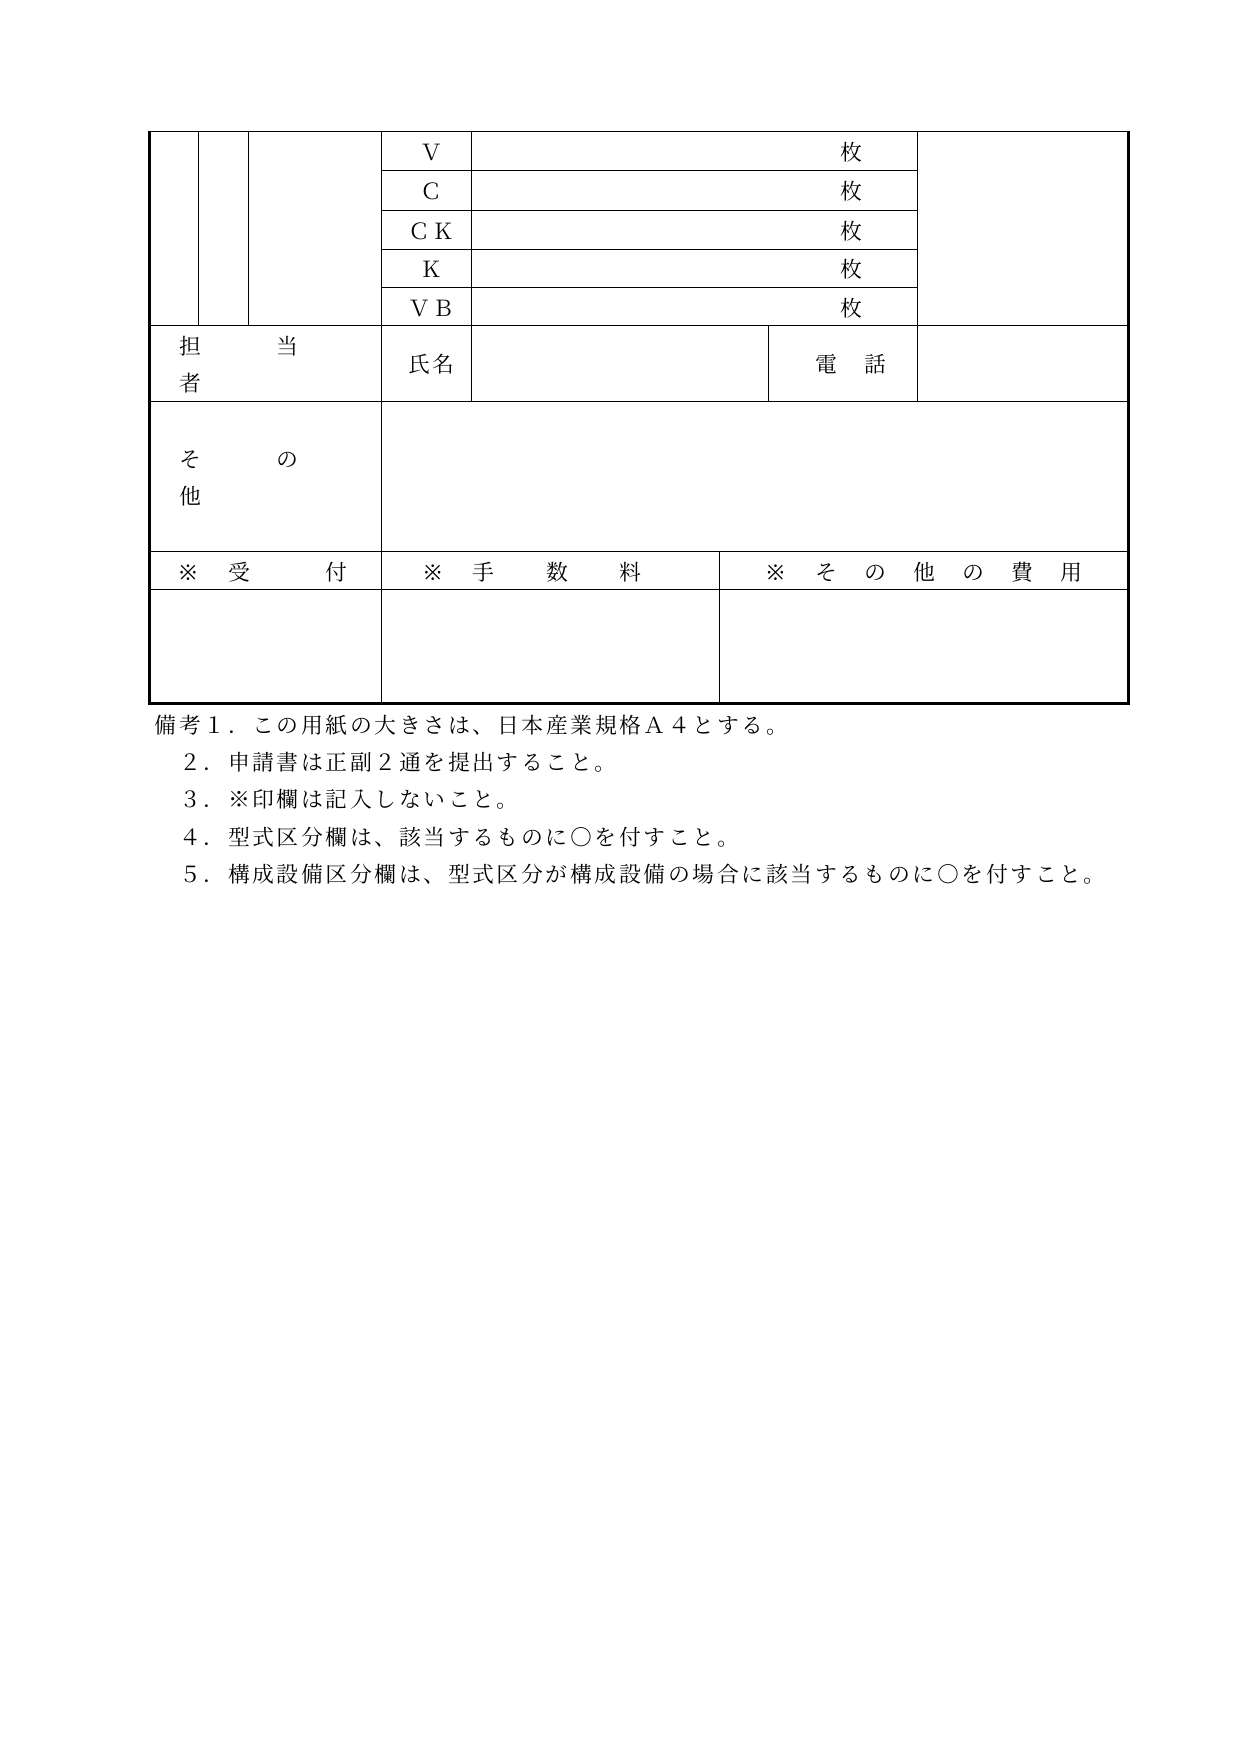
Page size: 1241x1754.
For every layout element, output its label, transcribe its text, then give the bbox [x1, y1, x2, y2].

table_cell 氏名 [382, 326, 471, 401]
table_cell 電 話 [769, 326, 917, 401]
table_cell 枚 [472, 250, 917, 287]
table_cell [918, 326, 1127, 401]
table_cell Ｋ [382, 250, 471, 287]
text ５．構成設備区分欄は、型式区分が構成設備の場合に該当するものに○を付すこと。（参考）附則（平成10年3月13日危保規程第5号）3関係 [130, 854, 1134, 892]
table_cell Ｃ [382, 171, 471, 210]
table_cell 枚 [472, 211, 917, 248]
table_cell 枚 [472, 132, 917, 169]
text 備考１．この用紙の大きさは、日本産業規格Ａ４とする。 [130, 705, 1134, 743]
table_cell ＣＫ [382, 211, 471, 248]
text ３．※印欄は記入しないこと。 [130, 780, 1134, 817]
table_cell ※ 受 付 [151, 552, 381, 589]
text ２．申請書は正副２通を提出すること。 [130, 743, 1134, 780]
table_cell [382, 402, 1127, 551]
table_cell [382, 590, 719, 702]
table_cell ※ そ の 他 の 費 用 [720, 552, 1127, 589]
table_cell ＶＢ [382, 288, 471, 325]
table_cell [472, 326, 768, 401]
table_cell 枚 [472, 171, 917, 210]
table_cell 枚 [472, 288, 917, 325]
table_cell Ｖ [382, 132, 471, 169]
table_cell そ の 他 [151, 402, 381, 551]
table_cell [720, 590, 1127, 702]
table_cell 担 当 者 [151, 326, 381, 401]
table_cell [151, 590, 381, 702]
text ４．型式区分欄は、該当するものに○を付すこと。 [130, 817, 1134, 854]
table_cell ※ 手 数 料 [382, 552, 719, 589]
